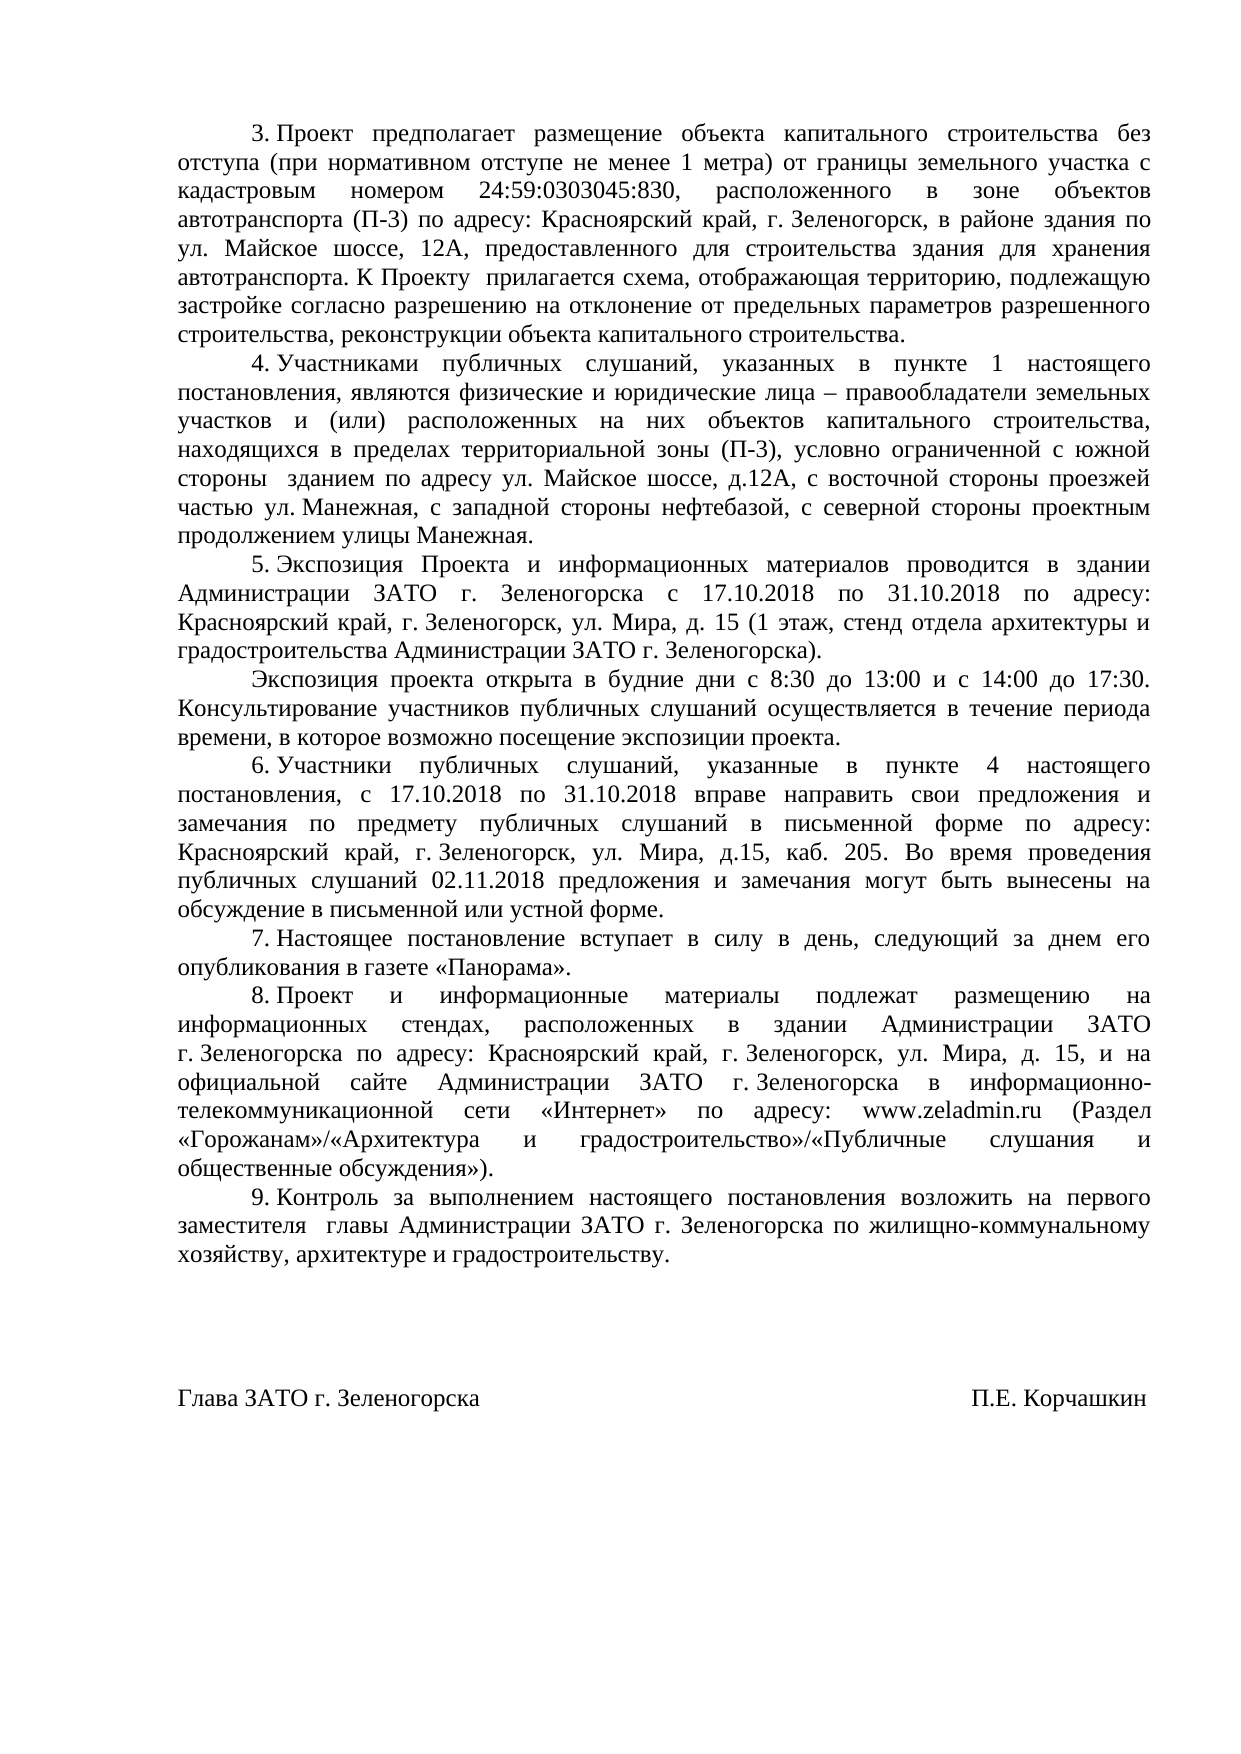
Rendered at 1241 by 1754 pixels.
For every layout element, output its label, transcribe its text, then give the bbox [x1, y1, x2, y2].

list Контроль за выполнением настоящего постановления возложить на первого заместителя главы Администрации ЗАТО г. Зеленогорска по жилищно-коммунальному хозяйству, архитектуре и градостроительству. [177, 1182, 1152, 1268]
list Настоящее постановление вступает в силу в день, следующий за днем его опубликования в газете «Панорама». [177, 923, 1152, 981]
list Участники публичных слушаний, указанные в пункте 4 настоящего постановления, с 17.10.2018 по 31.10.2018 вправе направить свои предложения и замечания по предмету публичных слушаний в письменной форме по адресу: Красноярский край, г. Зеленогорск, ул. Мира, д.15, каб. 205. Во время проведения публичных слушаний 02.11.2018 предложения и замечания могут быть вынесены на обсуждение в письменной или устной форме. [177, 751, 1152, 923]
text Глава ЗАТО г. Зеленогорска П.Е. Корчашкин [177, 1383, 1152, 1412]
list Проект предполагает размещение объекта капитального строительства без отступа (при нормативном отступе не менее 1 метра) от границы земельного участка с кадастровым номером 24:59:0303045:830, расположенного в зоне объектов автотранспорта (П-3) по адресу: Красноярский край, г. Зеленогорск, в районе здания по ул. Майское шоссе, 12А, предоставленного для строительства здания для хранения автотранспорта. К Проекту прилагается схема, отображающая территорию, подлежащую застройке согласно разрешению на отклонение от предельных параметров разрешенного строительства, реконструкции объекта капитального строительства. [177, 118, 1152, 348]
list Экспозиция Проекта и информационных материалов проводится в здании Администрации ЗАТО г. Зеленогорска с 17.10.2018 по 31.10.2018 по адресу: Красноярский край, г. Зеленогорск, ул. Мира, д. 15 (1 этаж, стенд отдела архитектуры и градостроительства Администрации ЗАТО г. Зеленогорска). [177, 549, 1152, 664]
list Проект и информационные материалы подлежат размещению на информационных стендах, расположенных в здании Администрации ЗАТО г. Зеленогорска по адресу: Красноярский край, г. Зеленогорск, ул. Мира, д. 15, и на официальной сайте Администрации ЗАТО г. Зеленогорска в информационно-телекоммуникационной сети «Интернет» по адресу: www.zeladmin.ru (Раздел «Горожанам»/«Архитектура и градостроительство»/«Публичные слушания и общественные обсуждения»). [177, 981, 1152, 1182]
list Экспозиция проекта открыта в будние дни с 8:30 до 13:00 и с 14:00 до 17:30. Консультирование участников публичных слушаний осуществляется в течение периода времени, в которое возможно посещение экспозиции проекта. [177, 664, 1152, 751]
list Участниками публичных слушаний, указанных в пункте 1 настоящего постановления, являются физические и юридические лица – правообладатели земельных участков и (или) расположенных на них объектов капитального строительства, находящихся в пределах территориальной зоны (П-3), условно ограниченной с южной стороны зданием по адресу ул. Майское шоссе, д.12А, с восточной стороны проезжей частью ул. Манежная, с западной стороны нефтебазой, с северной стороны проектным продолжением улицы Манежная. [177, 348, 1152, 549]
